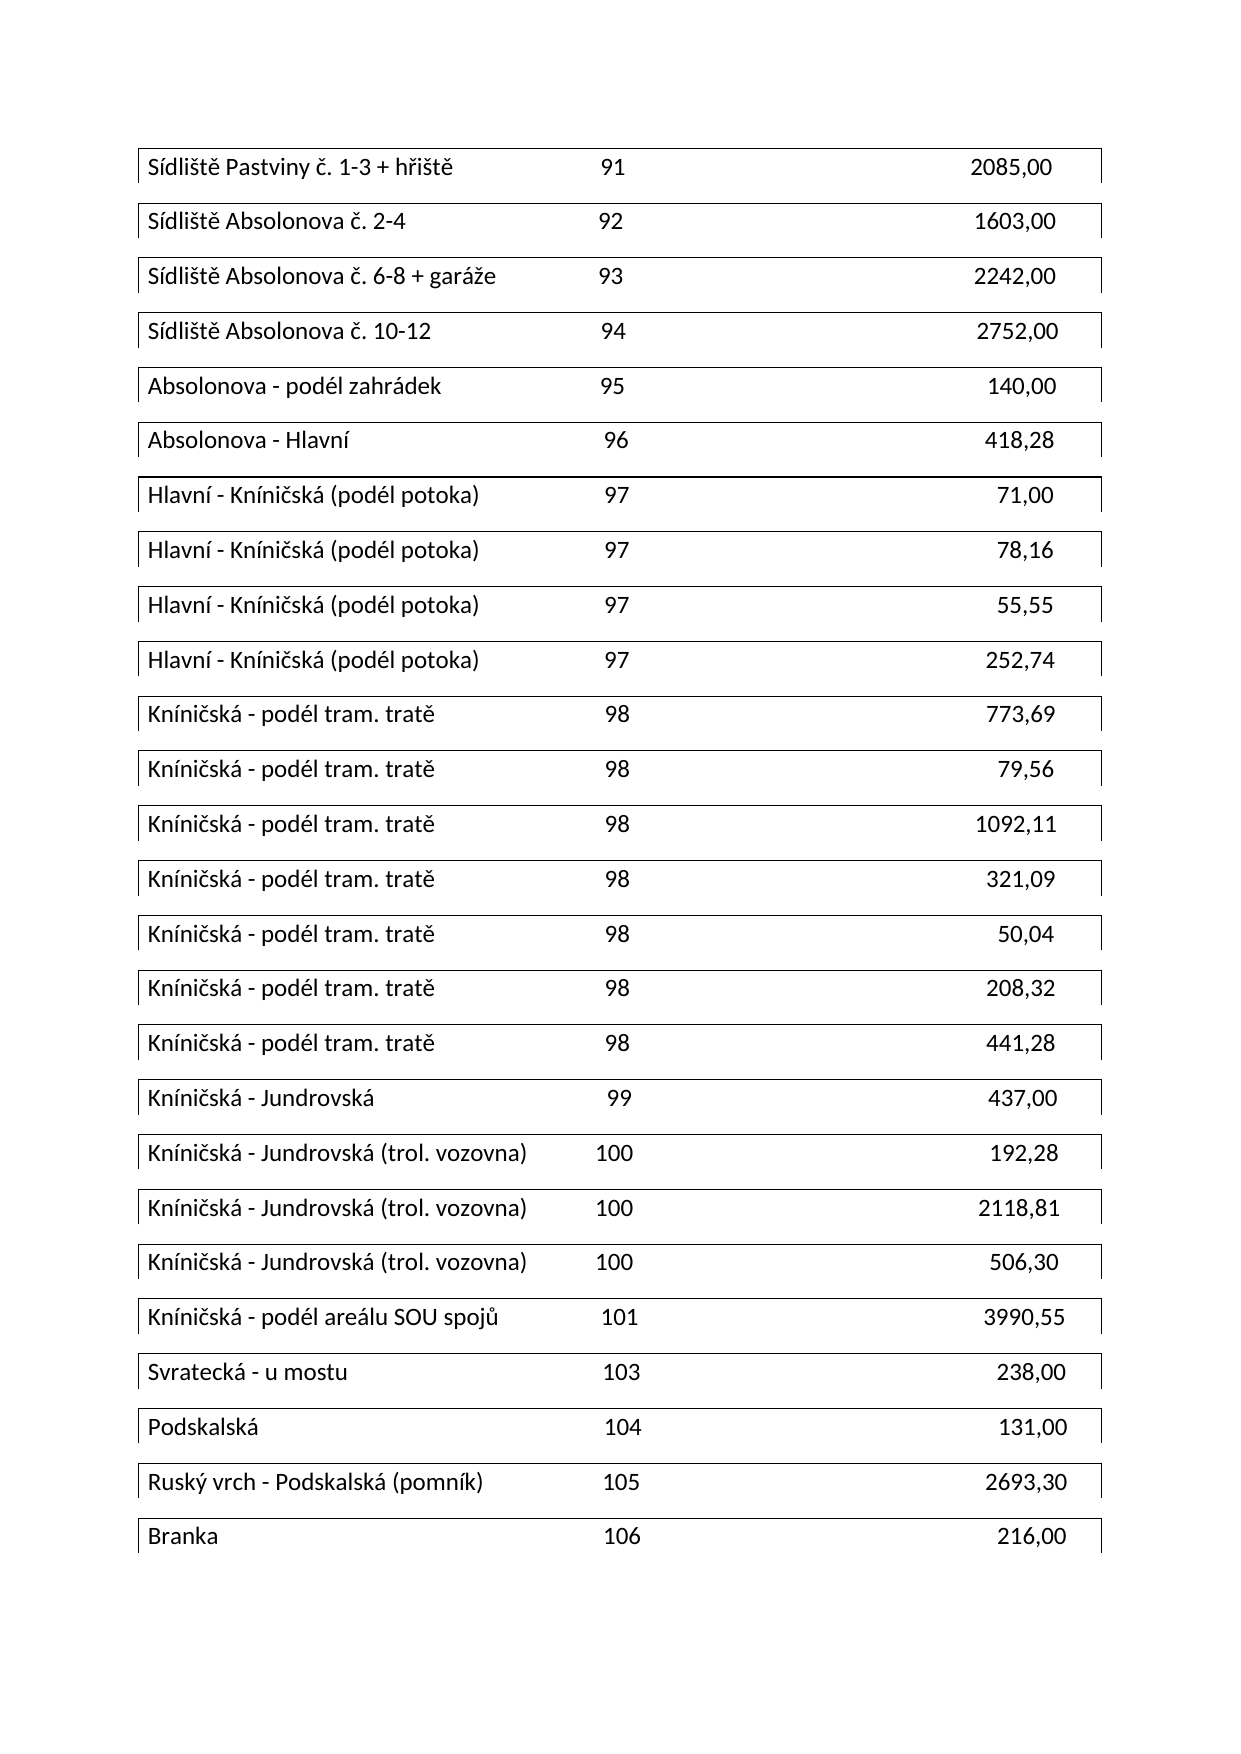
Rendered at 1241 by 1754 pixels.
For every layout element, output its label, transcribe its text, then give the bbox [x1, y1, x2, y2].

text Kníničská - podél tram. tratě 98 441,28 [139, 1025, 1101, 1060]
text Svratecká - u mostu 103 238,00 [139, 1354, 1101, 1389]
text Kníničská - podél tram. tratě 98 50,04 [139, 916, 1101, 950]
text Kníničská - Jundrovská (trol. vozovna) 100 2118,81 [139, 1190, 1101, 1224]
text Absolonova - Hlavní 96 418,28 [139, 423, 1101, 457]
text Branka 106 216,00 [139, 1519, 1101, 1553]
text Sídliště Absolonova č. 2-4 92 1603,00 [139, 204, 1101, 238]
text Sídliště Absolonova č. 10-12 94 2752,00 [139, 313, 1101, 348]
text Sídliště Pastviny č. 1-3 + hřiště 91 2085,00 [139, 149, 1101, 183]
text Podskalská 104 131,00 [139, 1409, 1101, 1443]
text Kníničská - podél tram. tratě 98 773,69 [139, 697, 1101, 731]
text Kníničská - Jundrovská (trol. vozovna) 100 192,28 [139, 1135, 1101, 1169]
text Hlavní - Kníničská (podél potoka) 97 71,00 [139, 478, 1101, 512]
text Kníničská - podél areálu SOU spojů 101 3990,55 [139, 1299, 1101, 1334]
text Kníničská - Jundrovská 99 437,00 [139, 1080, 1101, 1115]
text Kníničská - podél tram. tratě 98 321,09 [139, 861, 1101, 896]
text Hlavní - Kníničská (podél potoka) 97 55,55 [139, 587, 1101, 622]
text Kníničská - podél tram. tratě 98 1092,11 [139, 806, 1101, 841]
text Sídliště Absolonova č. 6-8 + garáže 93 2242,00 [139, 258, 1101, 293]
text Ruský vrch - Podskalská (pomník) 105 2693,30 [139, 1464, 1101, 1498]
text Hlavní - Kníničská (podél potoka) 97 78,16 [139, 532, 1101, 567]
text Absolonova - podél zahrádek 95 140,00 [139, 368, 1101, 402]
text Kníničská - Jundrovská (trol. vozovna) 100 506,30 [139, 1245, 1101, 1279]
text Kníničská - podél tram. tratě 98 79,56 [139, 751, 1101, 786]
text Hlavní - Kníničská (podél potoka) 97 252,74 [139, 642, 1101, 676]
text Kníničská - podél tram. tratě 98 208,32 [139, 971, 1101, 1005]
